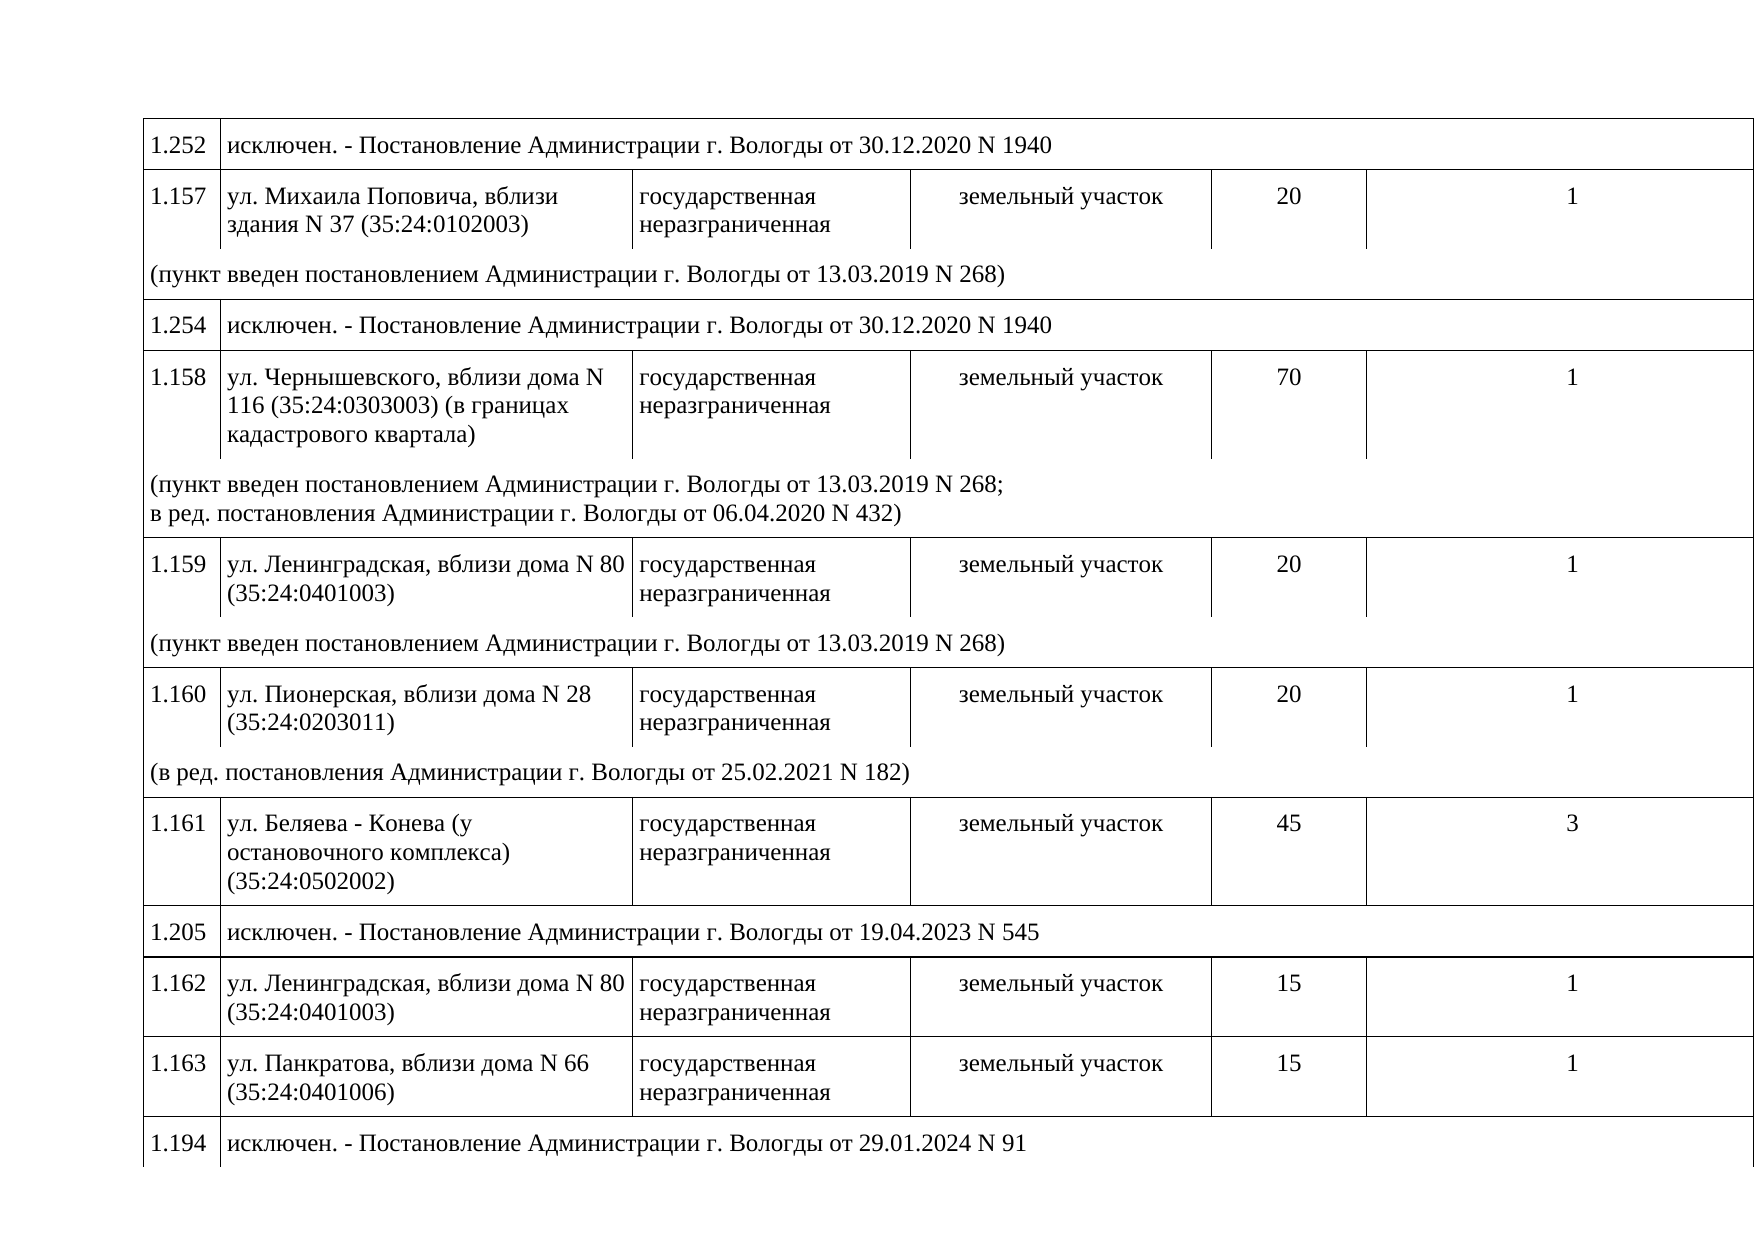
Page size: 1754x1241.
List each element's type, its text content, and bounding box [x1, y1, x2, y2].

table_cell 45 [1212, 798, 1366, 905]
table_cell 20 [1212, 668, 1366, 747]
table_cell ул. Панкратова, вблизи дома N 66 (35:24:0401006) [221, 1037, 632, 1116]
table_cell 1.161 [144, 798, 220, 905]
table_cell 15 [1212, 958, 1366, 1036]
table_cell ул. Беляева - Конева (у остановочного комплекса) (35:24:0502002) [221, 798, 632, 905]
table_cell ул. Ленинградская, вблизи дома N 80 (35:24:0401003) [221, 538, 632, 617]
table_cell государственная неразграниченная [633, 170, 910, 249]
table_cell (в ред. постановления Администрации г. Вологды от 25.02.2021 N 182) [144, 747, 1753, 797]
table_cell 1 [1367, 668, 1753, 747]
table_cell земельный участок [911, 798, 1211, 905]
table_cell 1.163 [144, 1037, 220, 1116]
table_cell 15 [1212, 1037, 1366, 1116]
table_cell 3 [1367, 798, 1753, 905]
table_cell земельный участок [911, 958, 1211, 1036]
table_cell 1.205 [144, 906, 220, 956]
table_cell государственная неразграниченная [633, 351, 910, 458]
table_cell государственная неразграниченная [633, 538, 910, 617]
table_cell 1 [1367, 1037, 1753, 1116]
table_cell государственная неразграниченная [633, 798, 910, 905]
table_cell ул. Михаила Поповича, вблизи здания N 37 (35:24:0102003) [221, 170, 632, 249]
table_cell 70 [1212, 351, 1366, 458]
table_cell земельный участок [911, 1037, 1211, 1116]
table_cell 1.160 [144, 668, 220, 747]
table_cell (пункт введен постановлением Администрации г. Вологды от 13.03.2019 N 268) [144, 617, 1753, 667]
table_cell 1 [1367, 958, 1753, 1036]
table_cell земельный участок [911, 668, 1211, 747]
table_cell 1.254 [144, 300, 220, 350]
table_cell 1.159 [144, 538, 220, 617]
table_cell 20 [1212, 538, 1366, 617]
table_cell 1.194 [144, 1117, 220, 1167]
table_cell земельный участок [911, 351, 1211, 458]
table_cell земельный участок [911, 170, 1211, 249]
table_cell 1 [1367, 170, 1753, 249]
table_cell ул. Пионерская, вблизи дома N 28 (35:24:0203011) [221, 668, 632, 747]
table_cell исключен. - Постановление Администрации г. Вологды от 30.12.2020 N 1940 [221, 119, 1753, 169]
table_cell 1.158 [144, 351, 220, 458]
table_cell земельный участок [911, 538, 1211, 617]
table_cell 1 [1367, 351, 1753, 458]
table_cell 1.162 [144, 958, 220, 1036]
table_cell 20 [1212, 170, 1366, 249]
table_cell 1 [1367, 538, 1753, 617]
table_cell государственная неразграниченная [633, 668, 910, 747]
table_cell исключен. - Постановление Администрации г. Вологды от 19.04.2023 N 545 [221, 906, 1753, 956]
table_cell ул. Чернышевского, вблизи дома N 116 (35:24:0303003) (в границах кадастрового квартала) [221, 351, 632, 458]
table_cell 1.252 [144, 119, 220, 169]
table_cell исключен. - Постановление Администрации г. Вологды от 29.01.2024 N 91 [221, 1117, 1753, 1167]
table_cell ул. Ленинградская, вблизи дома N 80 (35:24:0401003) [221, 958, 632, 1036]
table_cell 1.157 [144, 170, 220, 249]
table_cell (пункт введен постановлением Администрации г. Вологды от 13.03.2019 N 268) [144, 249, 1753, 299]
table_cell государственная неразграниченная [633, 1037, 910, 1116]
table_cell государственная неразграниченная [633, 958, 910, 1036]
table_cell исключен. - Постановление Администрации г. Вологды от 30.12.2020 N 1940 [221, 300, 1753, 350]
table_cell (пункт введен постановлением Администрации г. Вологды от 13.03.2019 N 268; в ред. постановления Администрации г. Вологды от 06.04.2020 N 432) [144, 459, 1753, 537]
